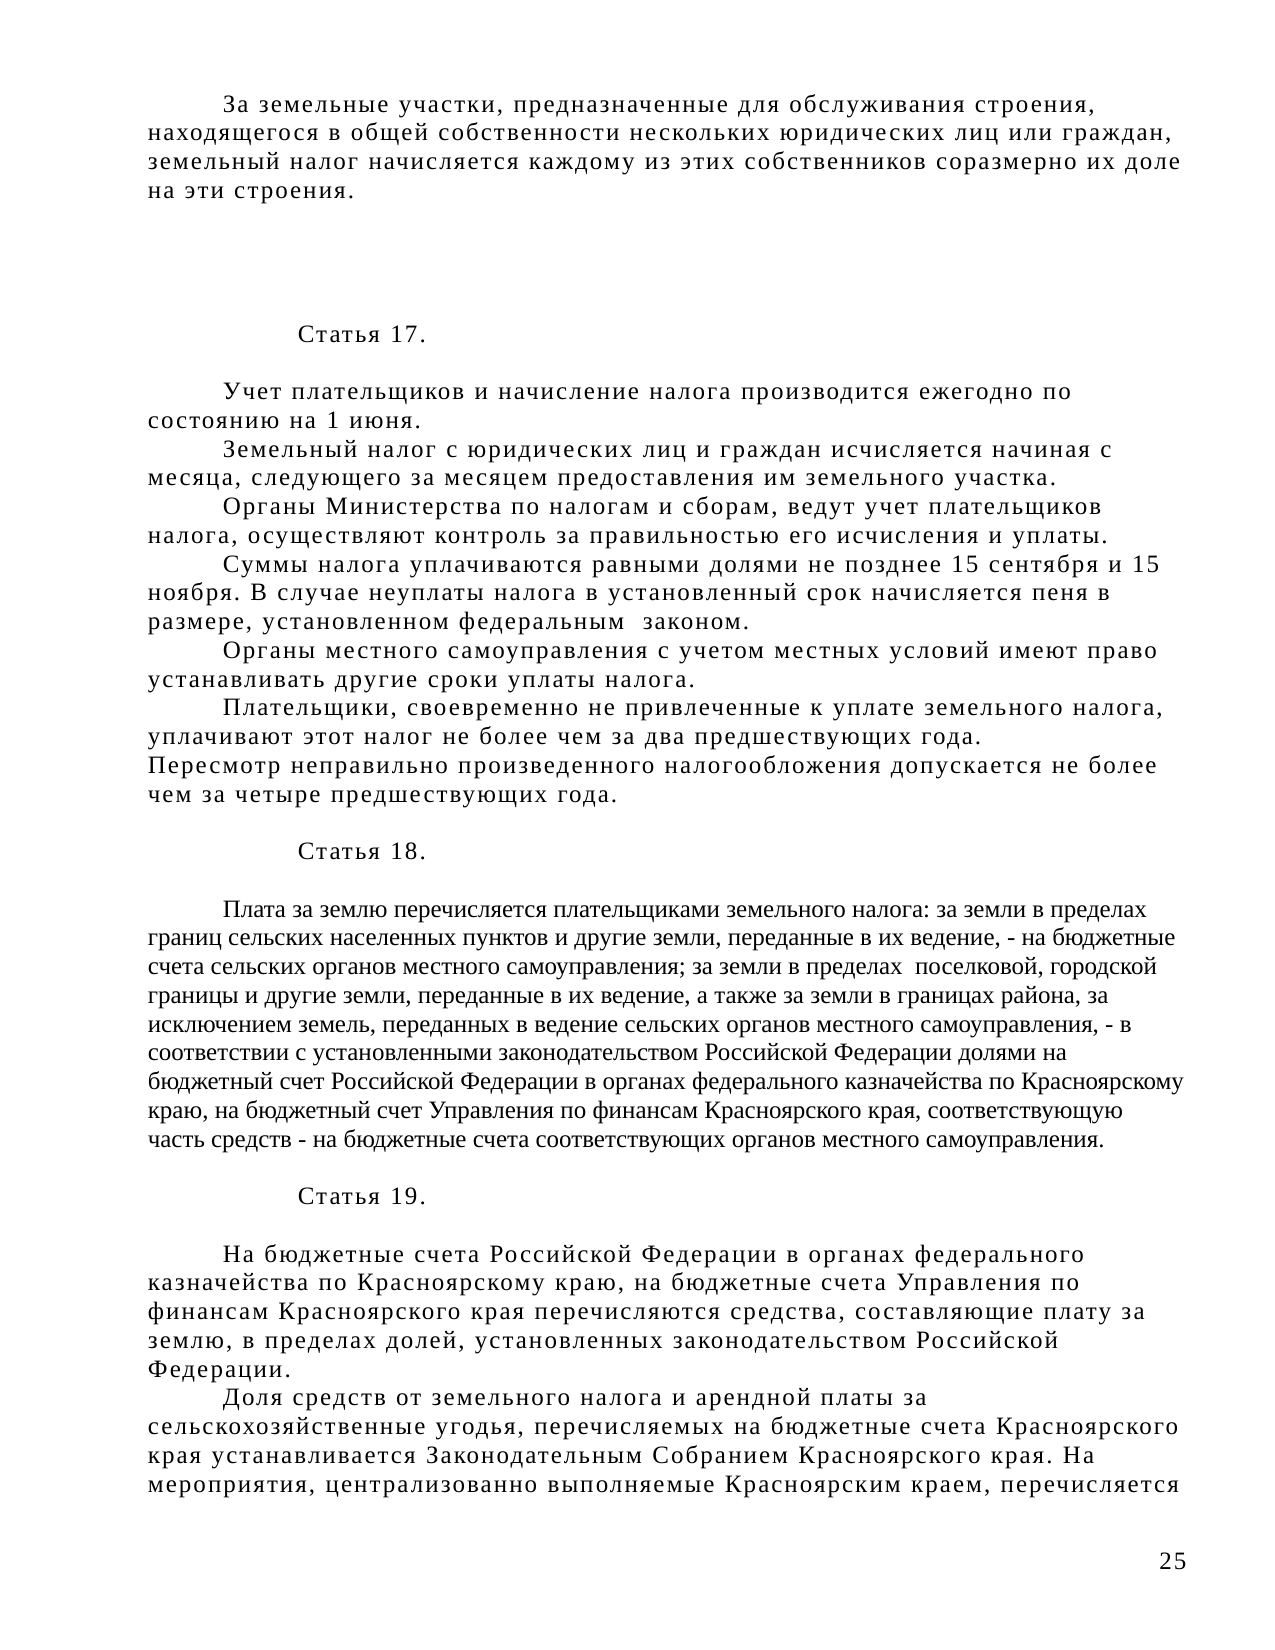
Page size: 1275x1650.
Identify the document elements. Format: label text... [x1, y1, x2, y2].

text За земельные участки, предназначенные для обслуживания строения, находящегося в общей собственности нескольких юридических лиц или граждан, земельный налог начисляется каждому из этих собственников соразмерно их доле на эти строения. [148, 89, 1186, 204]
text Плата за землю перечисляется плательщиками земельного налога: за земли в пределах границ сельских населенных пунктов и другие земли, переданные в их ведение, - на бюджетные счета сельских органов местного самоуправления; за земли в пределах поселковой, городской границы и другие земли, переданные в их ведение, а также за земли в границах района, за исключением земель, переданных в ведение сельских органов местного самоуправления, - в соответствии с установленными законодательством Российской Федерации долями на бюджетный счет Российской Федерации в органах федерального казначейства по Красноярскому краю, на бюджетный счет Управления по финансам Красноярского края, соответствующую часть средств - на бюджетные счета соответствующих органов местного самоуправления. [148, 894, 1186, 1152]
text Органы Министерства по налогам и сборам, ведут учет плательщиков налога, осуществляют контроль за правильностью его исчисления и уплаты. [148, 491, 1186, 549]
text Статья 19. [223, 1181, 1186, 1210]
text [148, 1382, 1186, 1497]
text Суммы налога уплачиваются равными долями не позднее 15 сентября и 15 ноября. В случае неуплаты налога в установленный срок начисляется пеня в размере, установленном федеральным законом. [148, 549, 1186, 635]
text Плательщики, своевременно не привлеченные к уплате земельного налога, уплачивают этот налог не более чем за два предшествующих года. [148, 692, 1186, 750]
text Органы местного самоуправления с учетом местных условий имеют право устанавливать другие сроки уплаты налога. [148, 635, 1186, 692]
text Учет плательщиков и начисление налога производится ежегодно по состоянию на 1 июня. [148, 376, 1186, 434]
text Пересмотр неправильно произведенного налогообложения допускается не более чем за четыре предшествующих года. [148, 750, 1186, 807]
text Статья 18. [223, 836, 1186, 865]
text Земельный налог с юридических лиц и граждан исчисляется начиная с месяца, следующего за месяцем предоставления им земельного участка. [148, 434, 1186, 491]
text Статья 17. [223, 319, 1186, 347]
text На бюджетные счета Российской Федерации в органах федерального казначейства по Красноярскому краю, на бюджетные счета Управления по финансам Красноярского края перечисляются средства, составляющие плату за землю, в пределах долей, установленных законодательством Российской Федерации. [148, 1239, 1186, 1382]
